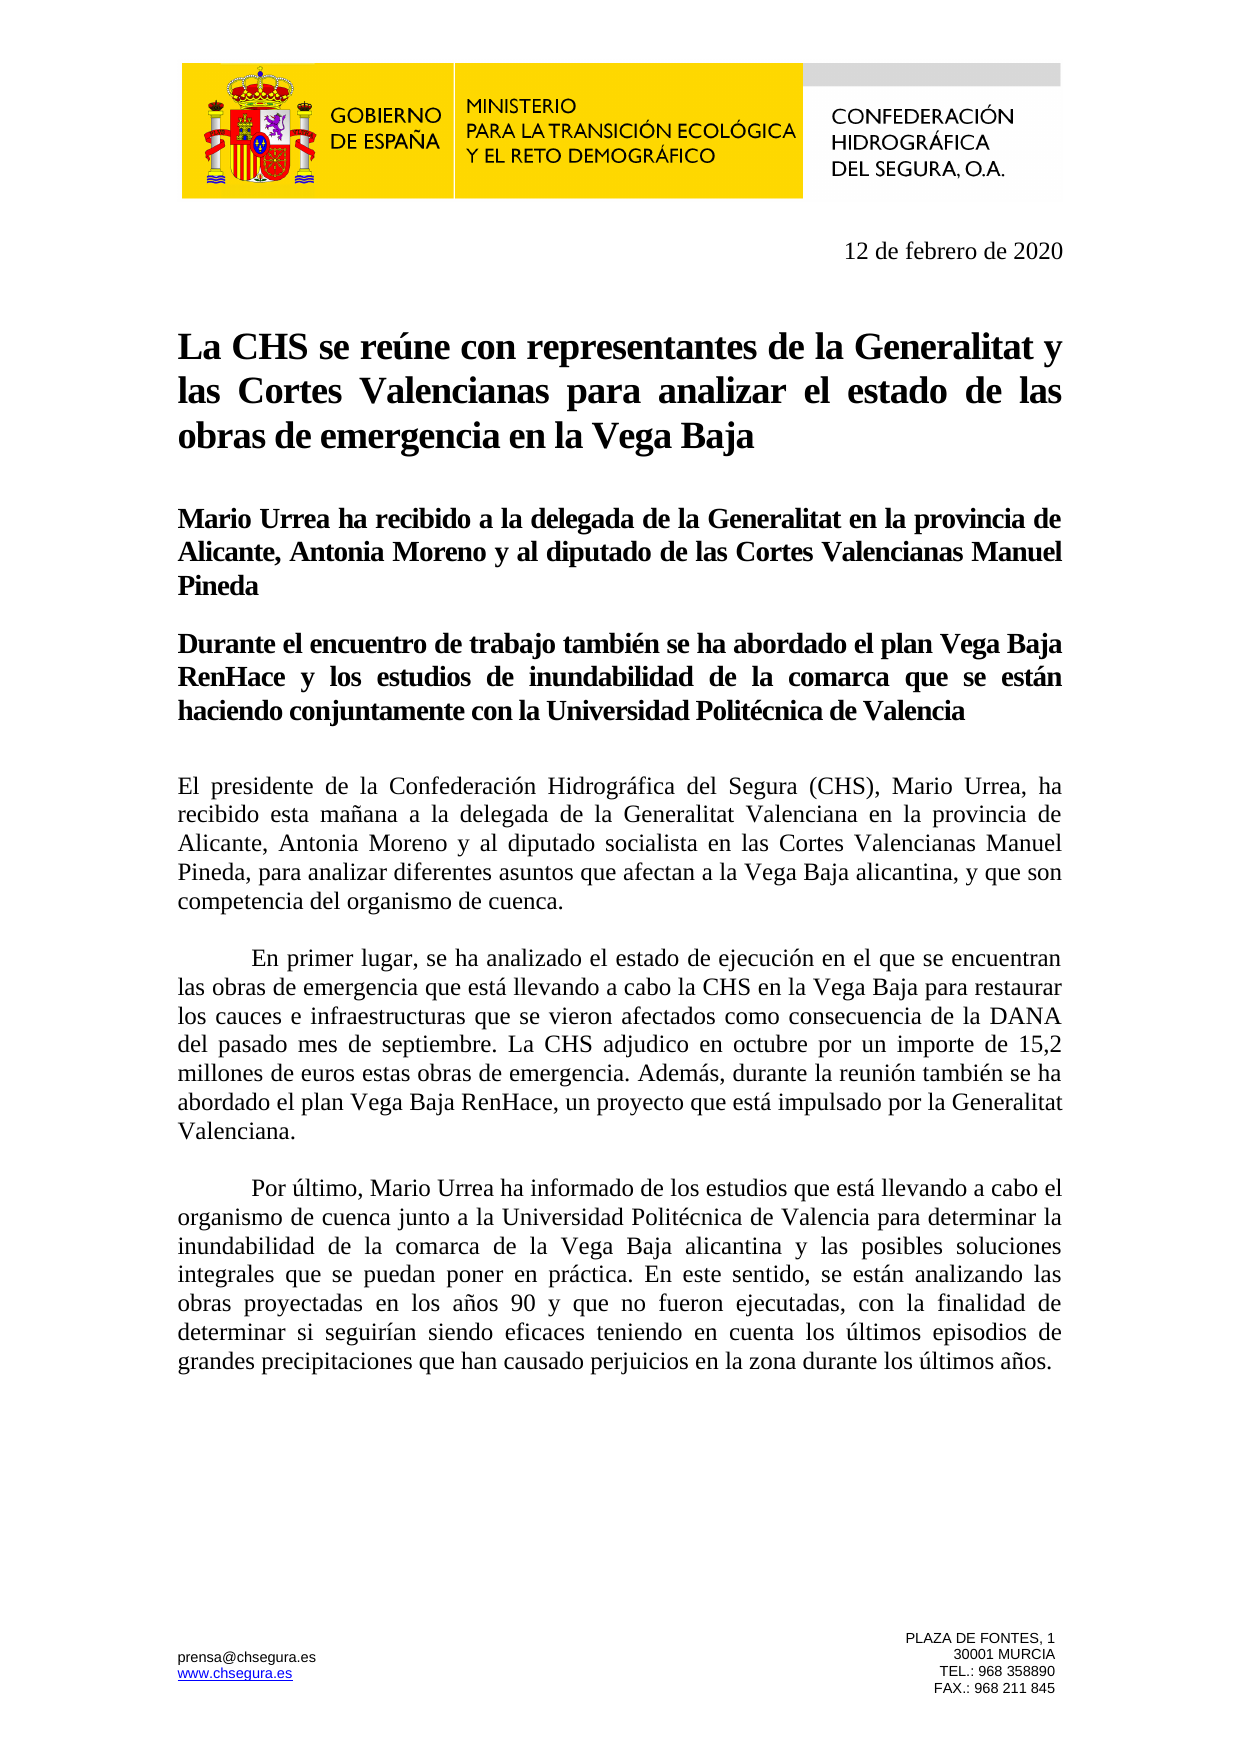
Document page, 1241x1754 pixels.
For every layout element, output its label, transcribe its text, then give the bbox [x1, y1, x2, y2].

text El presidente de la Confederación Hidrográfica del Segura (CHS), Mario Urrea, ha recibido esta mañana a la delegada de la Generalitat Valenciana en la provincia de Alicante, Antonia Moreno y al diputado socialista en las Cortes Valencianas Manuel Pineda, para analizar diferentes asuntos que afectan a la Vega Baja alicantina, y que son competencia del organismo de cuenca. [177, 771, 1063, 914]
text Mario Urrea ha recibido a la delegada de la Generalitat en la provincia de Alicante, Antonia Moreno y al diputado de las Cortes Valencianas Manuel Pineda [177, 501, 1063, 602]
text Durante el encuentro de trabajo también se ha abordado el plan Vega Baja RenHace y los estudios de inundabilidad de la comarca que se están haciendo conjuntamente con la Universidad Politécnica de Valencia [177, 626, 1063, 726]
text En primer lugar, se ha analizado el estado de ejecución en el que se encuentran las obras de emergencia que está llevando a cabo la CHS en la Vega Baja para restaurar los cauces e infraestructuras que se vieron afectados como consecuencia de la DANA del pasado mes de septiembre. La CHS adjudico en octubre por un importe de 15,2 millones de euros estas obras de emergencia. Además, durante la reunión también se ha abordado el plan Vega Baja RenHace, un proyecto que está impulsado por la Generalitat Valenciana. [177, 943, 1063, 1144]
picture [177, 59, 1063, 202]
text 12 de febrero de 2020 [177, 236, 1063, 265]
text Por último, Mario Urrea ha informado de los estudios que está llevando a cabo el organismo de cuenca junto a la Universidad Politécnica de Valencia para determinar la inundabilidad de la comarca de la Vega Baja alicantina y las posibles soluciones integrales que se puedan poner en práctica. En este sentido, se están analizando las obras proyectadas en los años 90 y que no fueron ejecutadas, con la finalidad de determinar si seguirían siendo eficaces teniendo en cuenta los últimos episodios de grandes precipitaciones que han causado perjuicios en la zona durante los últimos años. [177, 1173, 1063, 1374]
text La CHS se reúne con representantes de la Generalitat y las Cortes Valencianas para analizar el estado de las obras de emergencia en la Vega Baja [177, 323, 1063, 457]
